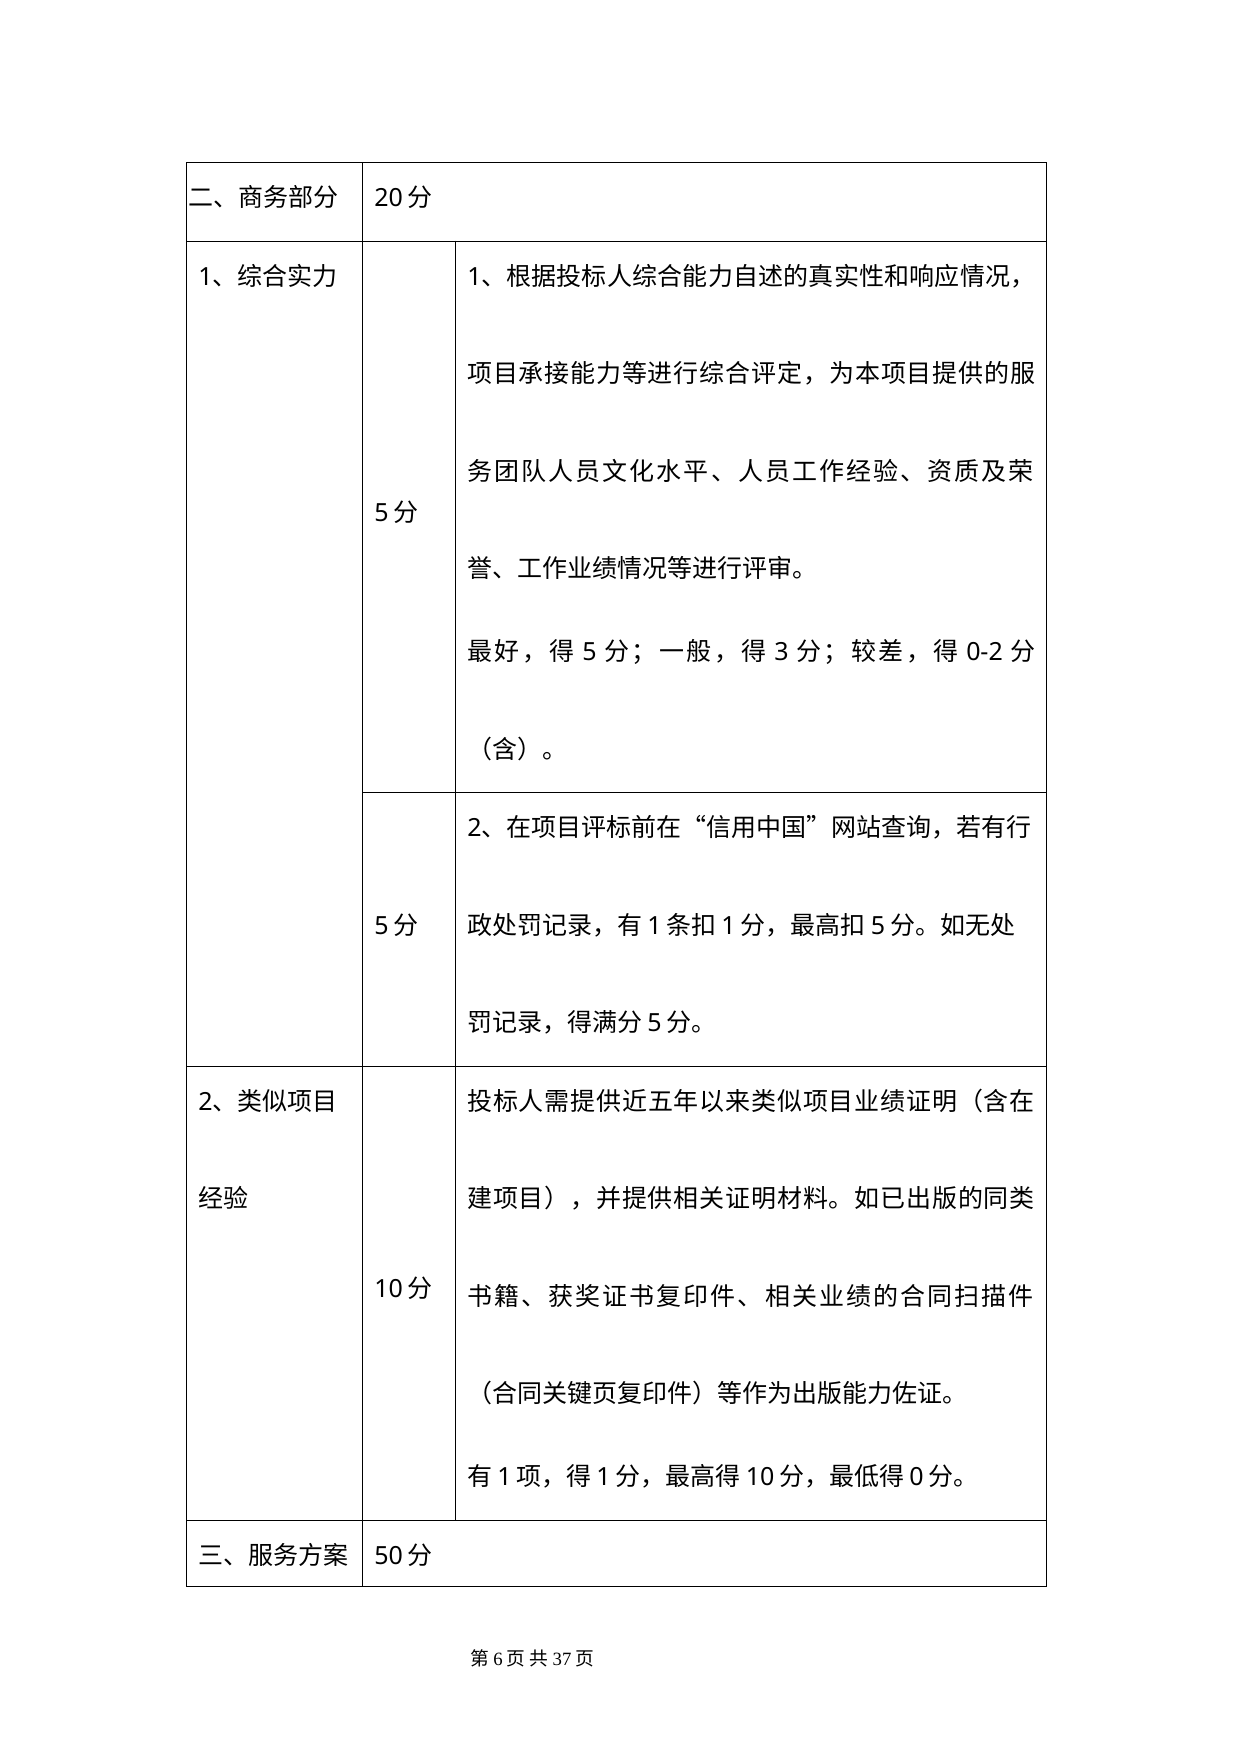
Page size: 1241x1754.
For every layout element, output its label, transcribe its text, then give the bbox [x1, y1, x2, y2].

table_cell 5分 [363, 242, 455, 792]
table_cell 5分 [363, 793, 455, 1066]
table_cell 50分 [363, 1521, 1046, 1586]
table_cell 投标人需提供近五年以来类似项目业绩证明（含在建项目），并提供相关证明材料。如已出版的同类书籍、获奖证书复印件、相关业绩的合同扫描件（合同关键页复印件）等作为出版能力佐证。 有1项，得1分，最高得10分，最低得0分。 [456, 1067, 1046, 1520]
table_cell 三、服务方案 [187, 1521, 362, 1586]
table_cell 根据投标人综合能力自述的真实性和响应情况，项目承接能力等进行综合评定，为本项目提供的服务团队人员文化水平、人员工作经验、资质及荣誉、工作业绩情况等进行评审。 最好，得5分；一般，得3分；较差，得0-2分（含）。 [456, 242, 1046, 792]
table_cell 10分 [363, 1067, 455, 1520]
table_cell 2、在项目评标前在“信用中国”网站查询，若有行政处罚记录，有1条扣1分，最高扣5分。如无处罚记录，得满分5分。 [456, 793, 1046, 1066]
table_cell 2、类似项目经验 [187, 1067, 362, 1520]
table_cell 20分 [363, 163, 1046, 241]
table_cell 二、商务部分 [187, 163, 362, 241]
table_cell 1、综合实力 [187, 242, 362, 1066]
